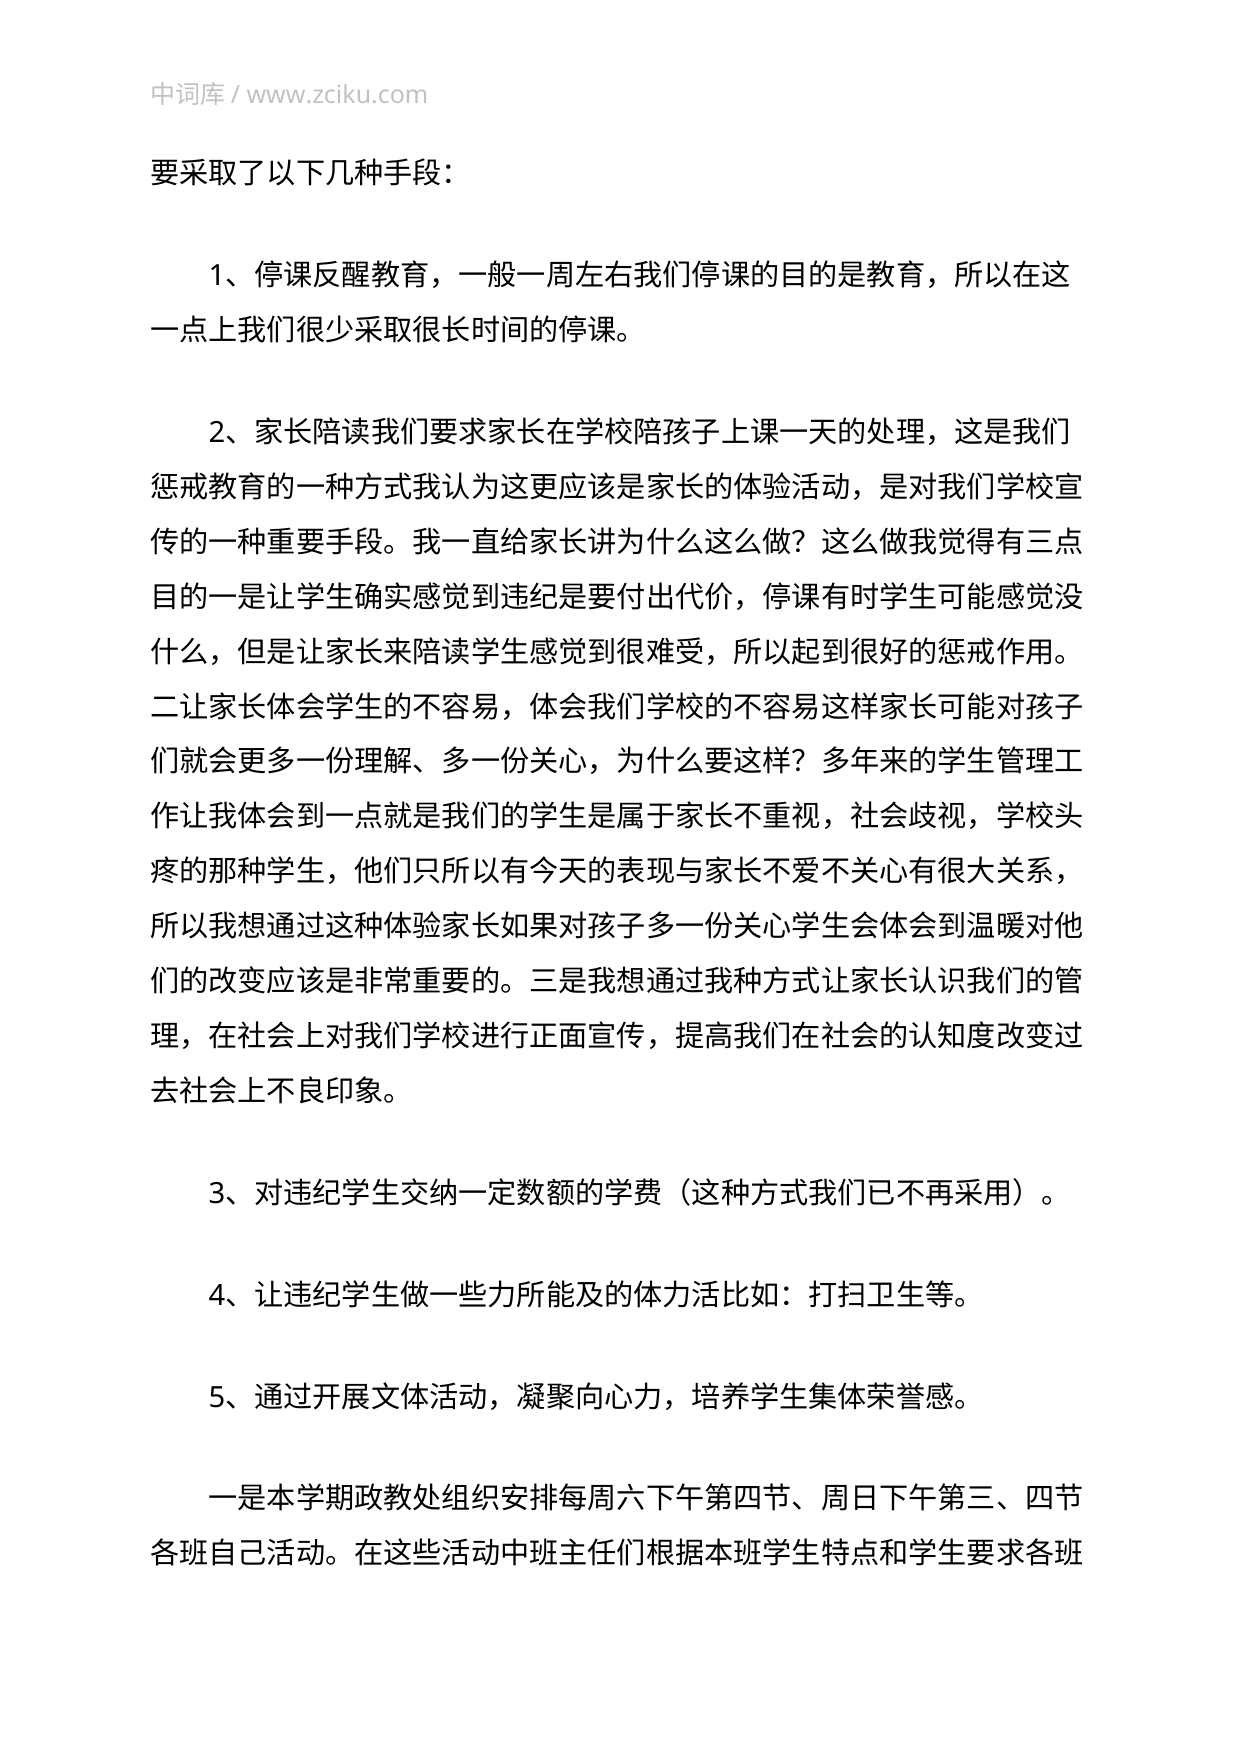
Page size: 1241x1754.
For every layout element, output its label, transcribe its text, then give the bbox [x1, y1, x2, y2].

text 3、对违纪学生交纳一定数额的学费（这种方式我们已不再采用）。 [150, 1169, 1090, 1212]
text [150, 1475, 1090, 1572]
text 5、通过开展文体活动，凝聚向心力，培养学生集体荣誉感。 [150, 1373, 1090, 1416]
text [150, 150, 1090, 192]
text 1、停课反醒教育，一般一周左右我们停课的目的是教育，所以在这一点上我们很少采取很长时间的停课。 [150, 252, 1090, 349]
text 2、家长陪读我们要求家长在学校陪孩子上课一天的处理，这是我们惩戒教育的一种方式我认为这更应该是家长的体验活动，是对我们学校宣传的一种重要手段。我一直给家长讲为什么这么做？这么做我觉得有三点目的一是让学生确实感觉到违纪是要付出代价，停课有时学生可能感觉没什么，但是让家长来陪读学生感觉到很难受，所以起到很好的惩戒作用。二让家长体会学生的不容易，体会我们学校的不容易这样家长可能对孩子们就会更多一份理解、多一份关心，为什么要这样？多年来的学生管理工作让我体会到一点就是我们的学生是属于家长不重视，社会歧视，学校头疼的那种学生，他们只所以有今天的表现与家长不爱不关心有很大关系，所以我想通过这种体验家长如果对孩子多一份关心学生会体会到温暖对他们的改变应该是非常重要的。三是我想通过我种方式让家长认识我们的管理，在社会上对我们学校进行正面宣传，提高我们在社会的认知度改变过去社会上不良印象。 [150, 408, 1090, 1110]
text 4、让违纪学生做一些力所能及的体力活比如：打扫卫生等。 [150, 1271, 1090, 1313]
